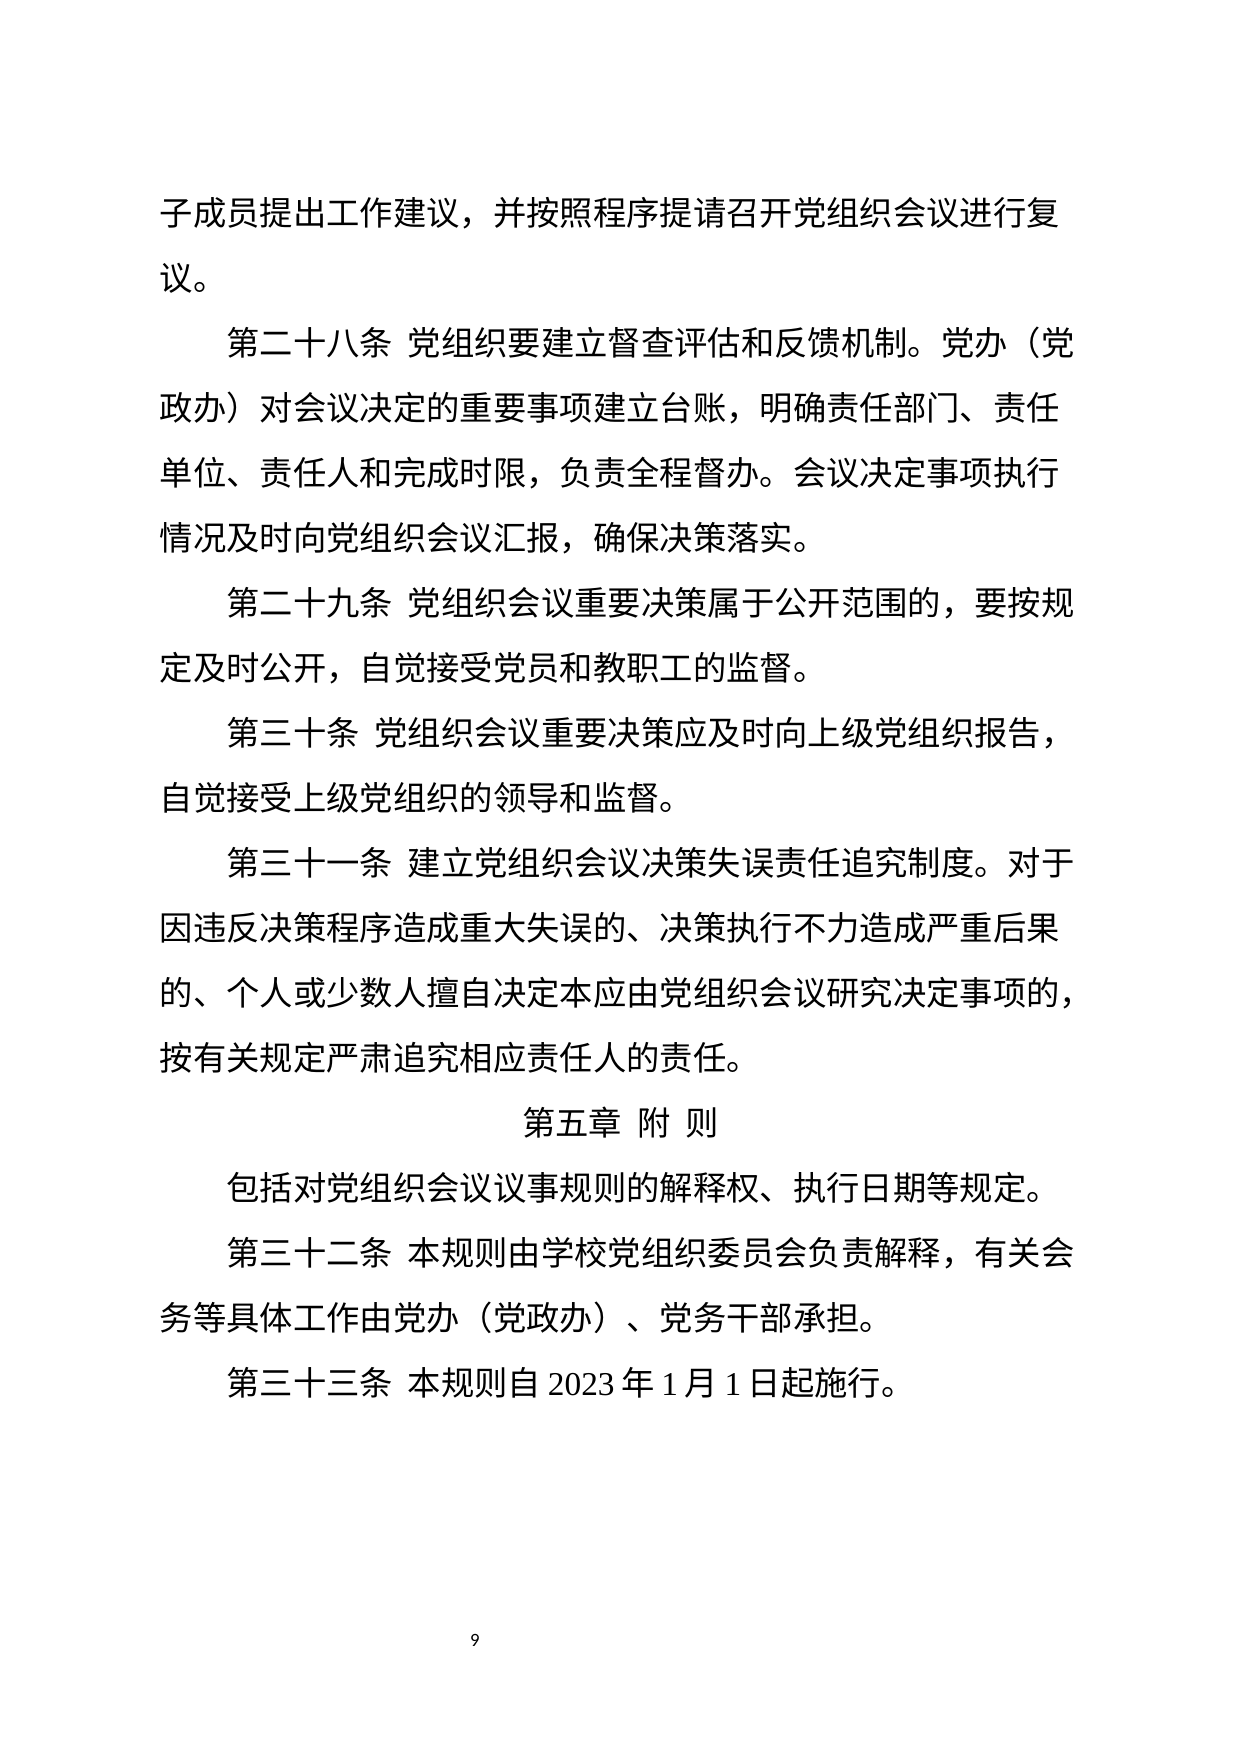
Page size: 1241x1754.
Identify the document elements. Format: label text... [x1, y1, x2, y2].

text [159, 178, 1081, 308]
text 第三十一条 建立党组织会议决策失误责任追究制度。对于因违反决策程序造成重大失误的、决策执行不力造成严重后果的、个人或少数人擅自决定本应由党组织会议研究决定事项的，按有关规定严肃追究相应责任人的责任。 [159, 828, 1081, 1088]
text 第三十三条 本规则自2023年1月1日起施行。 [159, 1348, 1081, 1413]
text 第二十九条 党组织会议重要决策属于公开范围的，要按规定及时公开，自觉接受党员和教职工的监督。 [159, 568, 1081, 698]
text 包括对党组织会议议事规则的解释权、执行日期等规定。 [159, 1153, 1081, 1218]
text 第三十二条 本规则由学校党组织委员会负责解释，有关会务等具体工作由党办（党政办）、党务干部承担。 [159, 1218, 1081, 1348]
text 第五章 附 则 [159, 1088, 1081, 1153]
text 第二十八条 党组织要建立督查评估和反馈机制。党办（党政办）对会议决定的重要事项建立台账，明确责任部门、责任单位、责任人和完成时限，负责全程督办。会议决定事项执行情况及时向党组织会议汇报，确保决策落实。 [159, 308, 1081, 568]
text 第三十条 党组织会议重要决策应及时向上级党组织报告，自觉接受上级党组织的领导和监督。 [159, 698, 1081, 828]
